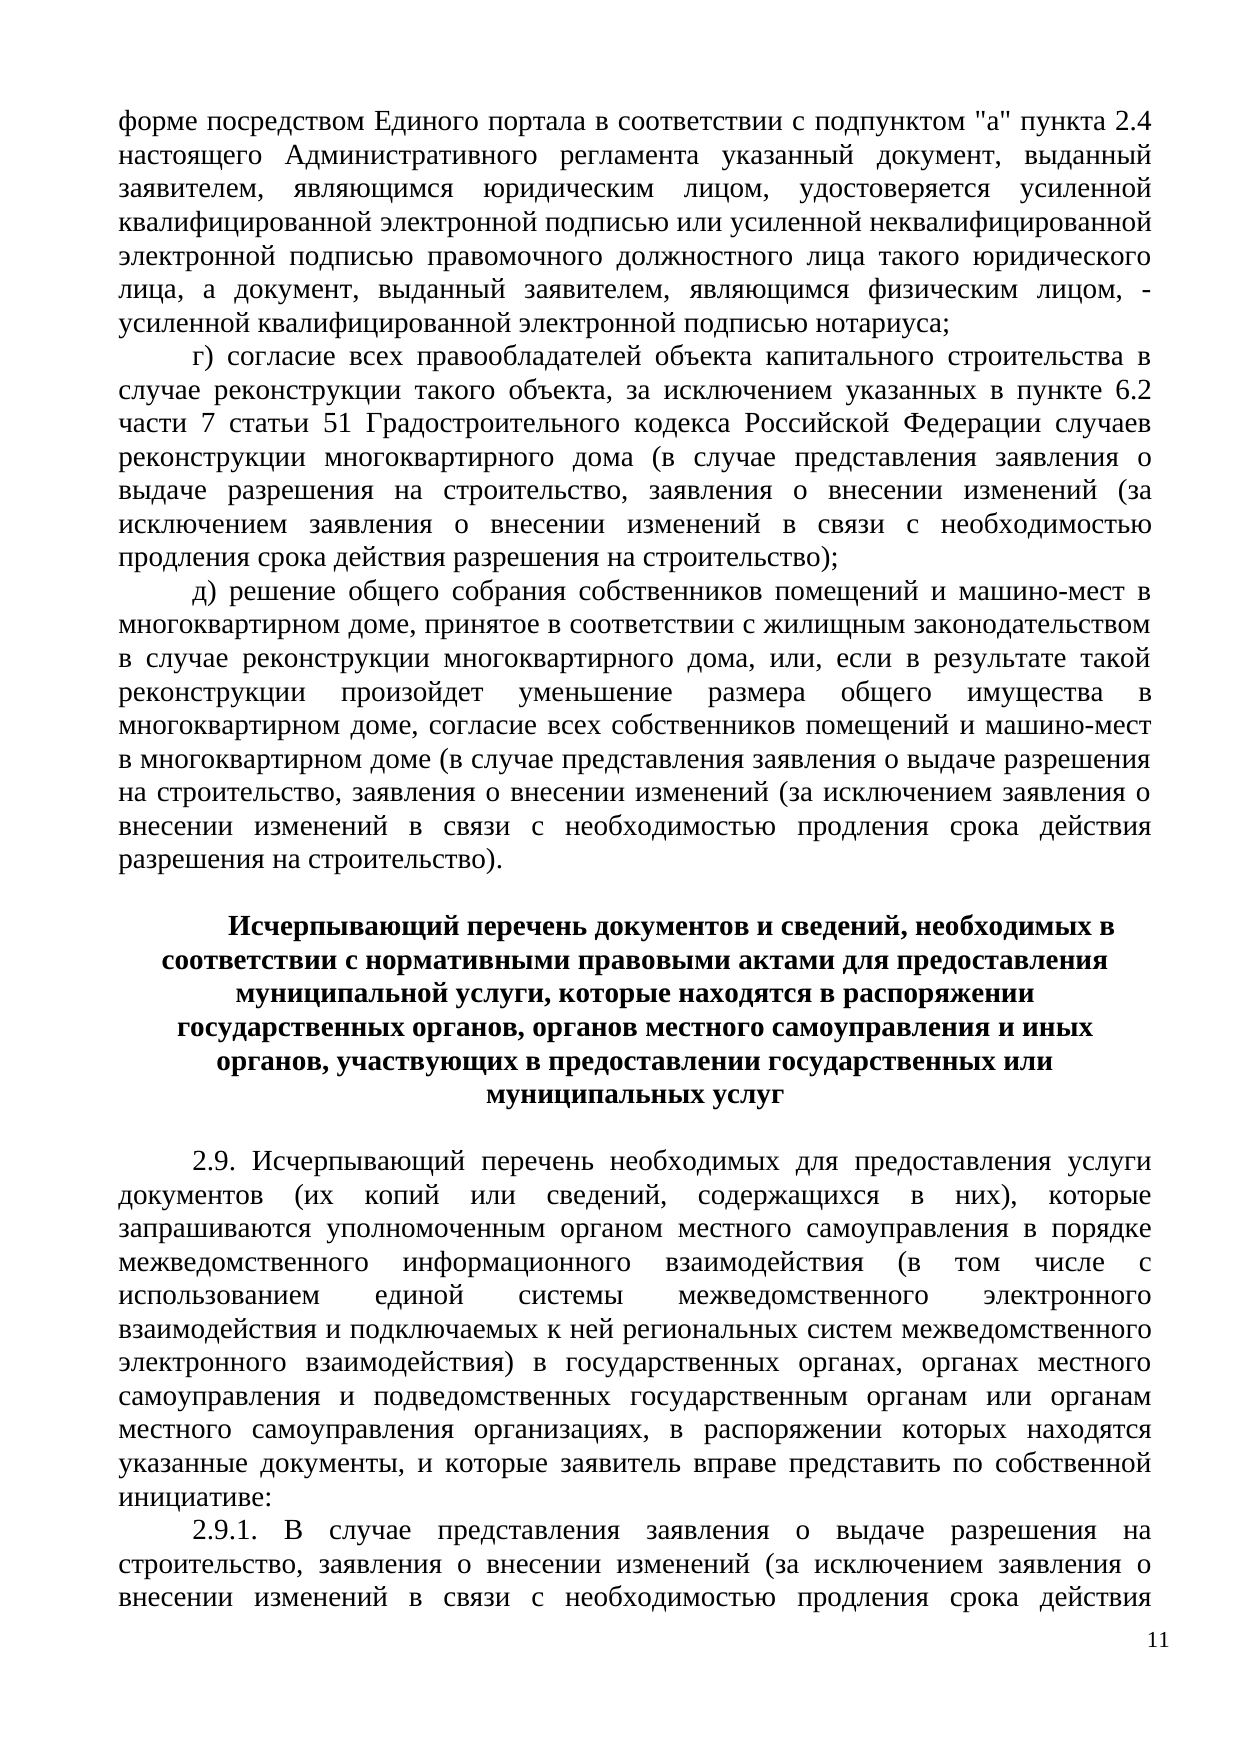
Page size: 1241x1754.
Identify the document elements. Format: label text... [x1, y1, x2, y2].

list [118, 1512, 1152, 1613]
subtitle Исчерпывающий перечень документов и сведений, необходимых в соответствии с нормативными правовыми актами для предоставления [161, 908, 1117, 976]
text муниципальной услуги, которые находятся в распоряжении государственных органов, органов местного самоуправления и иных органов, участвующих в предоставлении государственных или муниципальных услуг [128, 976, 1141, 1110]
list Исчерпывающий перечень необходимых для предоставления услуги документов (их копий или сведений, содержащихся в них), которые запрашиваются уполномоченным органом местного самоуправления в порядке межведомственного информационного взаимодействия (в том числе с использованием единой системы межведомственного электронного взаимодействия и подключаемых к ней региональных систем межведомственного электронного взаимодействия) в государственных органах, органах местного самоуправления и подведомственных государственным органам или органам местного самоуправления организациях, в распоряжении которых находятся указанные документы, и которые заявитель вправе представить по собственной инициативе: [118, 1143, 1152, 1512]
text д) решение общего собрания собственников помещений и машино-мест в многоквартирном доме, принятое в соответствии с жилищным законодательством в случае реконструкции многоквартирного дома, или, если в результате такой реконструкции произойдет уменьшение размера общего имущества в многоквартирном доме, согласие всех собственников помещений и машино-мест в многоквартирном доме (в случае представления заявления о выдаче разрешения на строительство, заявления о внесении изменений (за исключением заявления о внесении изменений в связи с необходимостью продления срока действия разрешения на строительство). [118, 573, 1152, 875]
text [118, 103, 1152, 338]
text г) согласие всех правообладателей объекта капитального строительства в случае реконструкции такого объекта, за исключением указанных в пункте 6.2 части 7 статьи 51 Градостроительного кодекса Российской Федерации случаев реконструкции многоквартирного дома (в случае представления заявления о выдаче разрешения на строительство, заявления о внесении изменений (за исключением заявления о внесении изменений в связи с необходимостью продления срока действия разрешения на строительство); [118, 338, 1152, 573]
